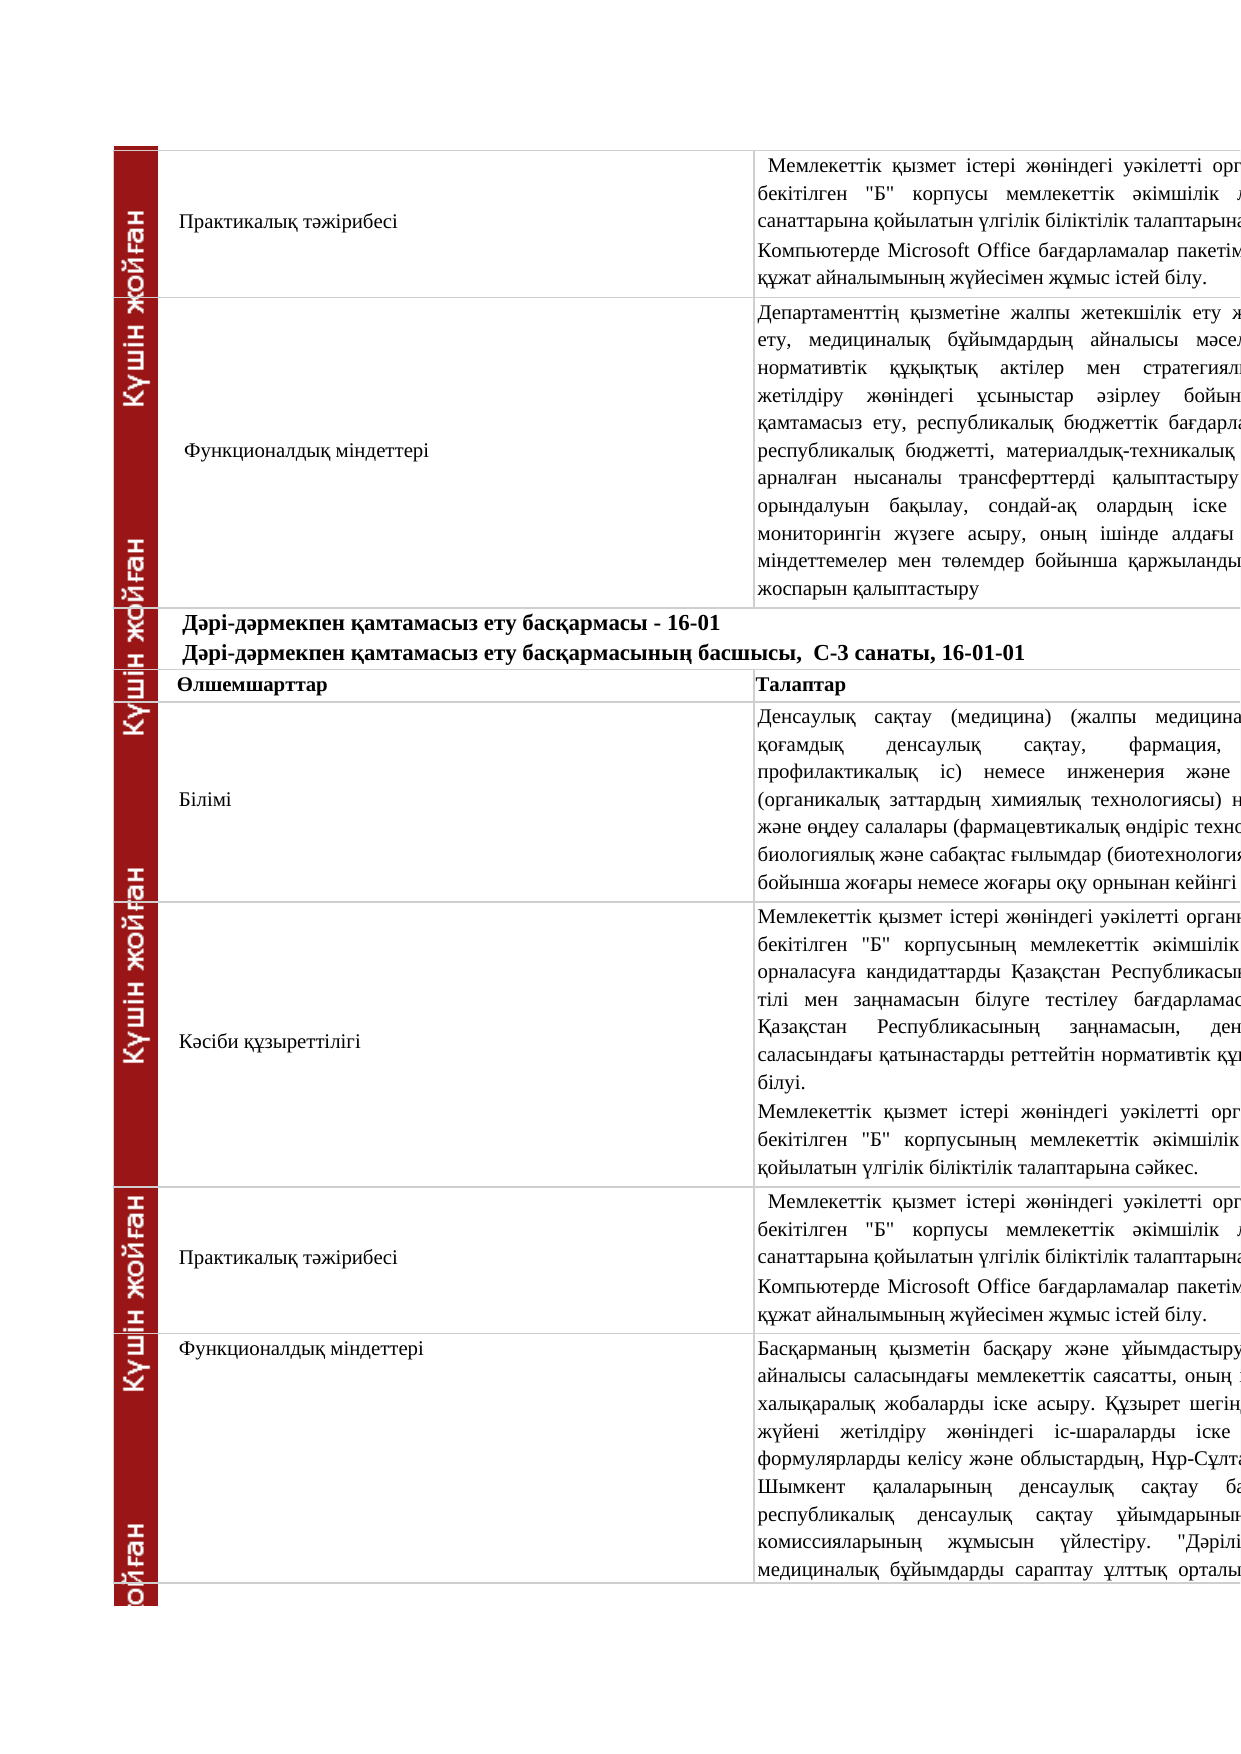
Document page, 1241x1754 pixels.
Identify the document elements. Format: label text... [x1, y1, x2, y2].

table_cell Практикалық тәжірибесі [114, 151, 753, 297]
table_cell Функционалдық міндеттері [114, 298, 753, 607]
table_cell Функционалдық міндеттері [114, 1334, 753, 1582]
table_header Талаптар [755, 670, 1240, 701]
table_cell Мемлекеттік қызмет істері жөніндегі уәкілетті органның актісімен бекітілген "Б" корпусы мемлекеттік әкімшілік лауазымдарының санаттарына қойылатын үлгілік біліктілік талаптарына сәйкес. Компьютерде Microsoft Office бағдарламалар пакетімен, электрондық құжат айналымының жүйесімен жұмыс істей білу. [755, 1188, 1240, 1333]
table_cell Білімі [114, 703, 753, 901]
table_cell Мемлекеттік қызмет істері жөніндегі уәкілетті органның бұйрығымен бекітілген "Б" корпусының мемлекеттік әкімшілік лауазымдарына орналасуға кандидаттарды Қазақстан Республикасының мемлекеттік тілі мен заңнамасын білуге тестілеу бағдарламасында көзделген Қазақстан Республикасының заңнамасын, денсаулық сақтау саласындағы қатынастарды реттейтін нормативтік құқықтық актілерді білуі. Мемлекеттік қызмет істері жөніндегі уәкілетті органның актіcімен бекітілген "Б" корпусының мемлекеттік әкімшілік лауазымдарына қойылатын үлгілік біліктілік талаптарына сәйкес. [755, 903, 1240, 1186]
table_cell Денсаулық сақтау (медицина) (жалпы медицина, стоматология, қоғамдық денсаулық сақтау, фармация, медициналық-профилактикалық іс) немесе инженерия және инженерлік іс (органикалық заттардың химиялық технологиясы) немесе өндірістік және өңдеу салалары (фармацевтикалық өндіріс технологиясы) немесе биологиялық және сабақтас ғылымдар (биотехнология) мамандықтары бойынша жоғары немесе жоғары оқу орнынан кейінгі білім. [755, 703, 1240, 901]
picture [114, 665, 158, 669]
text Дәрі-дәрмекпен қамтамасыз ету басқармасы - 16-01 [112, 608, 1128, 635]
table_cell Мемлекеттік қызмет істері жөніндегі уәкілетті органның актісімен бекітілген "Б" корпусы мемлекеттік әкімшілік лауазымдарының санаттарына қойылатын үлгілік біліктілік талаптарына сәйкес. Компьютерде Microsoft Office бағдарламалар пакетімен, электрондық құжат айналымының жүйесімен жұмыс істей білу. [755, 151, 1240, 297]
picture [114, 1584, 158, 1606]
text Дәрі-дәрмекпен қамтамасыз ету басқармасының басшысы, С-3 санаты, 16-01-01 [112, 639, 1128, 665]
table_cell Практикалық тәжірибесі [114, 1188, 753, 1333]
table_header Өлшемшарттар [114, 670, 753, 701]
table_cell Департаменттің қызметіне жалпы жетекшілік ету және қамтамасыз ету, медициналық бұйымдардың айналысы мәселелері бойынша нормативтік құқықтық актілер мен стратегиялық құжаттарды жетілдіру жөніндегі ұсыныстар әзірлеу бойынша үйлестіруді қамтамасыз ету, республикалық бюджеттік бағдарламалар бойынша республикалық бюджетті, материалдық-техникалық жарақтандыруға арналған нысаналы трансферттерді қалыптастыру және олардың орындалуын бақылау, сондай-ақ олардың іске асырылуы мен мониторингін жүзеге асыру, оның ішінде алдағы қаржы жылына міндеттемелер мен төлемдер бойынша қаржыландырудың жиынтық жоспарын қалыптастыру [755, 298, 1240, 607]
table_cell Кәсіби құзыреттілігі [114, 903, 753, 1186]
picture [114, 635, 158, 639]
picture [114, 146, 158, 150]
